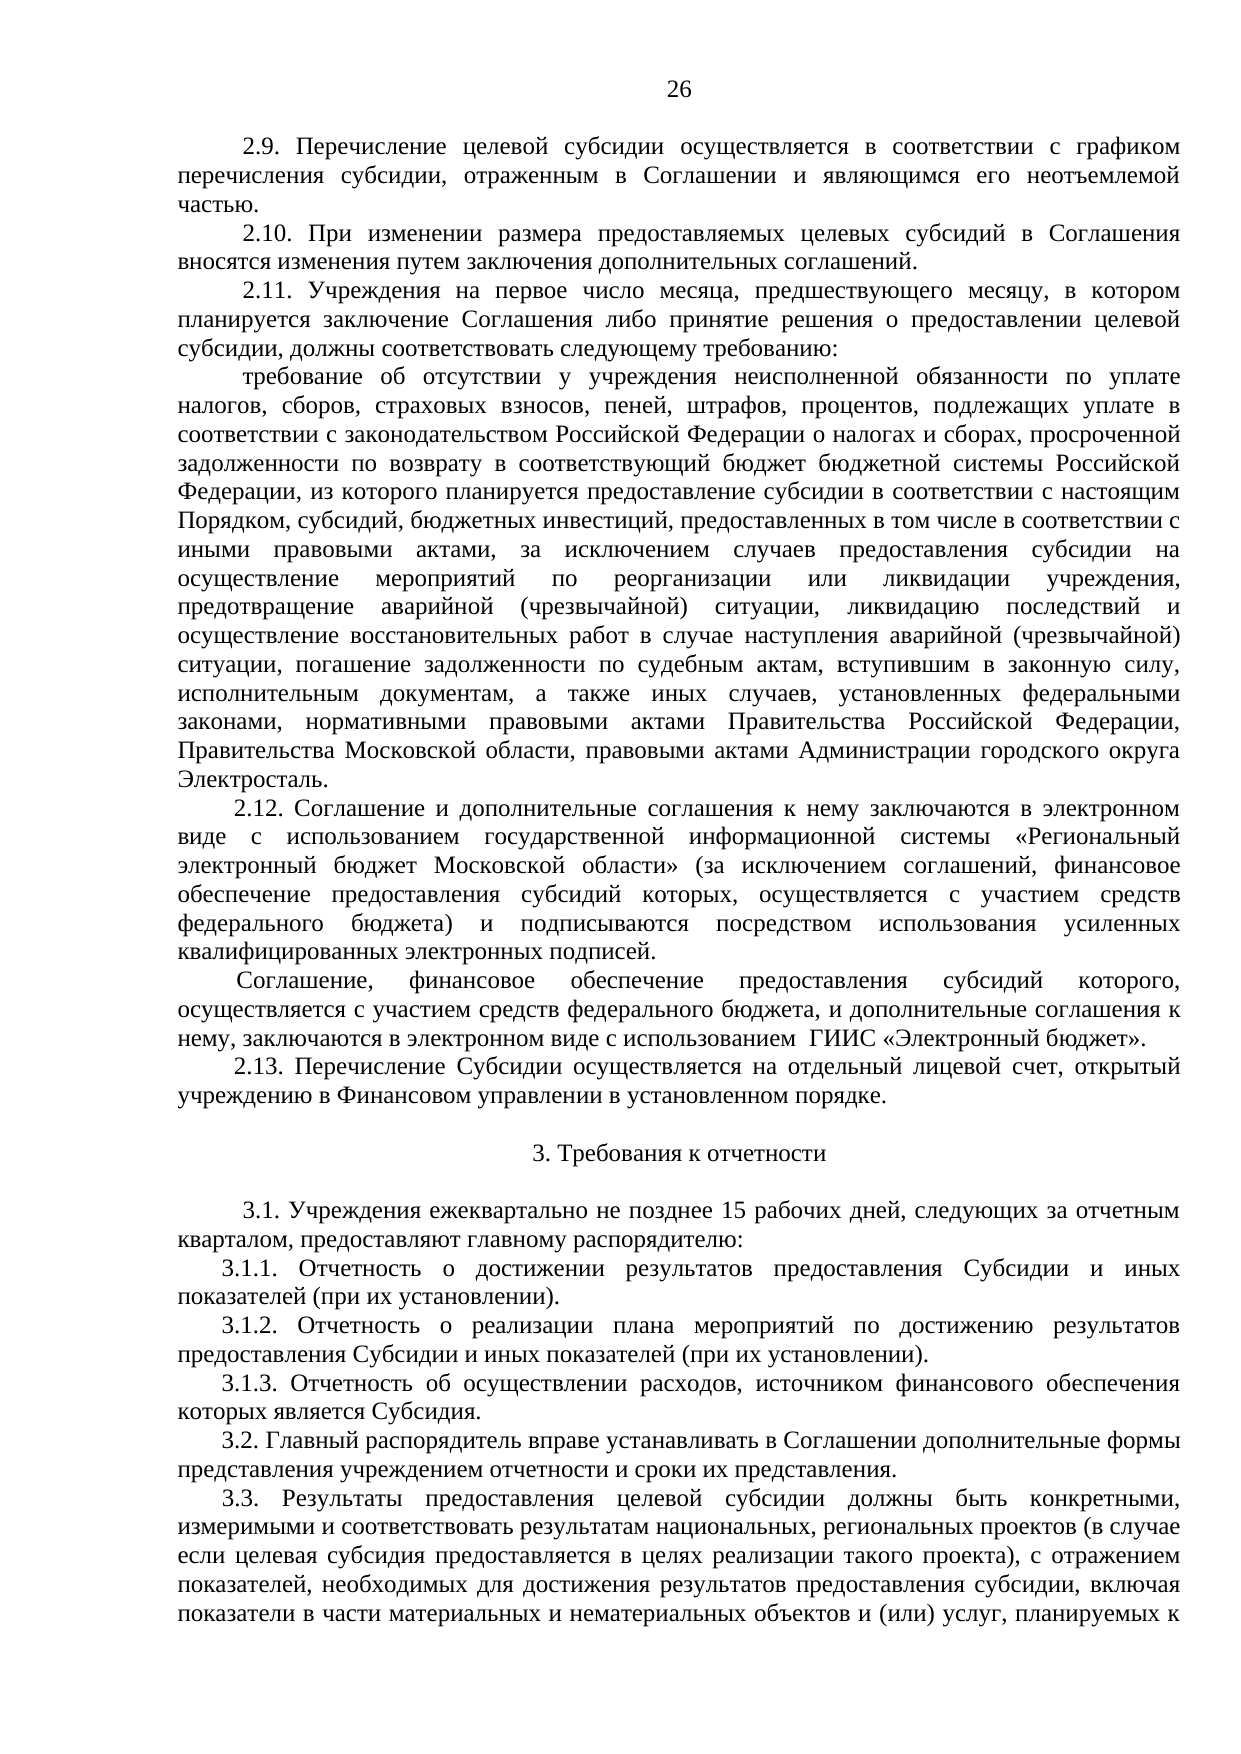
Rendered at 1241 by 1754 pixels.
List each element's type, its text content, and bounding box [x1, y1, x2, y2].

text 3. Требования к отчетности [177, 1138, 1181, 1166]
text 3.1. Учреждения ежеквартально не позднее 15 рабочих дней, следующих за отчетным кварталом, предоставляют главному распорядителю: [177, 1195, 1181, 1253]
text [177, 1483, 1181, 1626]
text Соглашение, финансовое обеспечение предоставления субсидий которого, осуществляется с участием средств федерального бюджета, и дополнительные соглашения к нему, заключаются в электронном виде с использованием ГИИС «Электронный бюджет». [177, 965, 1181, 1051]
text 2.11. Учреждения на первое число месяца, предшествующего месяцу, в котором планируется заключение Соглашения либо принятие решения о предоставлении целевой субсидии, должны соответствовать следующему требованию: [177, 275, 1181, 361]
text 3.1.3. Отчетность об осуществлении расходов, источником финансового обеспечения которых является Субсидия. [177, 1368, 1181, 1425]
text 3.2. Главный распорядитель вправе устанавливать в Соглашении дополнительные формы представления учреждением отчетности и сроки их представления. [177, 1425, 1181, 1483]
text 2.13. Перечисление Субсидии осуществляется на отдельный лицевой счет, открытый учреждению в Финансовом управлении в установленном порядке. [177, 1051, 1181, 1109]
text 3.1.1. Отчетность о достижении результатов предоставления Субсидии и иных показателей (при их установлении). [177, 1253, 1181, 1310]
text 2.9. Перечисление целевой субсидии осуществляется в соответствии с графиком перечисления субсидии, отраженным в Соглашении и являющимся его неотъемлемой частью. [177, 131, 1181, 218]
text 2.12. Соглашение и дополнительные соглашения к нему заключаются в электронном виде с использованием государственной информационной системы «Региональный электронный бюджет Московской области» (за исключением соглашений, финансовое обеспечение предоставления субсидий которых, осуществляется с участием средств федерального бюджета) и подписываются посредством использования усиленных квалифицированных электронных подписей. [177, 793, 1181, 965]
text 2.10. При изменении размера предоставляемых целевых субсидий в Соглашения вносятся изменения путем заключения дополнительных соглашений. [177, 218, 1181, 275]
text 3.1.2. Отчетность о реализации плана мероприятий по достижению результатов предоставления Субсидии и иных показателей (при их установлении). [177, 1310, 1181, 1368]
text требование об отсутствии у учреждения неисполненной обязанности по уплате налогов, сборов, страховых взносов, пеней, штрафов, процентов, подлежащих уплате в соответствии с законодательством Российской Федерации о налогах и сборах, просроченной задолженности по возврату в соответствующий бюджет бюджетной системы Российской Федерации, из которого планируется предоставление субсидии в соответствии с настоящим Порядком, субсидий, бюджетных инвестиций, предоставленных в том числе в соответствии с иными правовыми актами, за исключением случаев предоставления субсидии на осуществление мероприятий по реорганизации или ликвидации учреждения, предотвращение аварийной (чрезвычайной) ситуации, ликвидацию последствий и осуществление восстановительных работ в случае наступления аварийной (чрезвычайной) ситуации, погашение задолженности по судебным актам, вступившим в законную силу, исполнительным документам, а также иных случаев, установленных федеральными законами, нормативными правовыми актами Правительства Российской Федерации, Правительства Московской области, правовыми актами Администрации городского округа Электросталь. [177, 361, 1181, 793]
